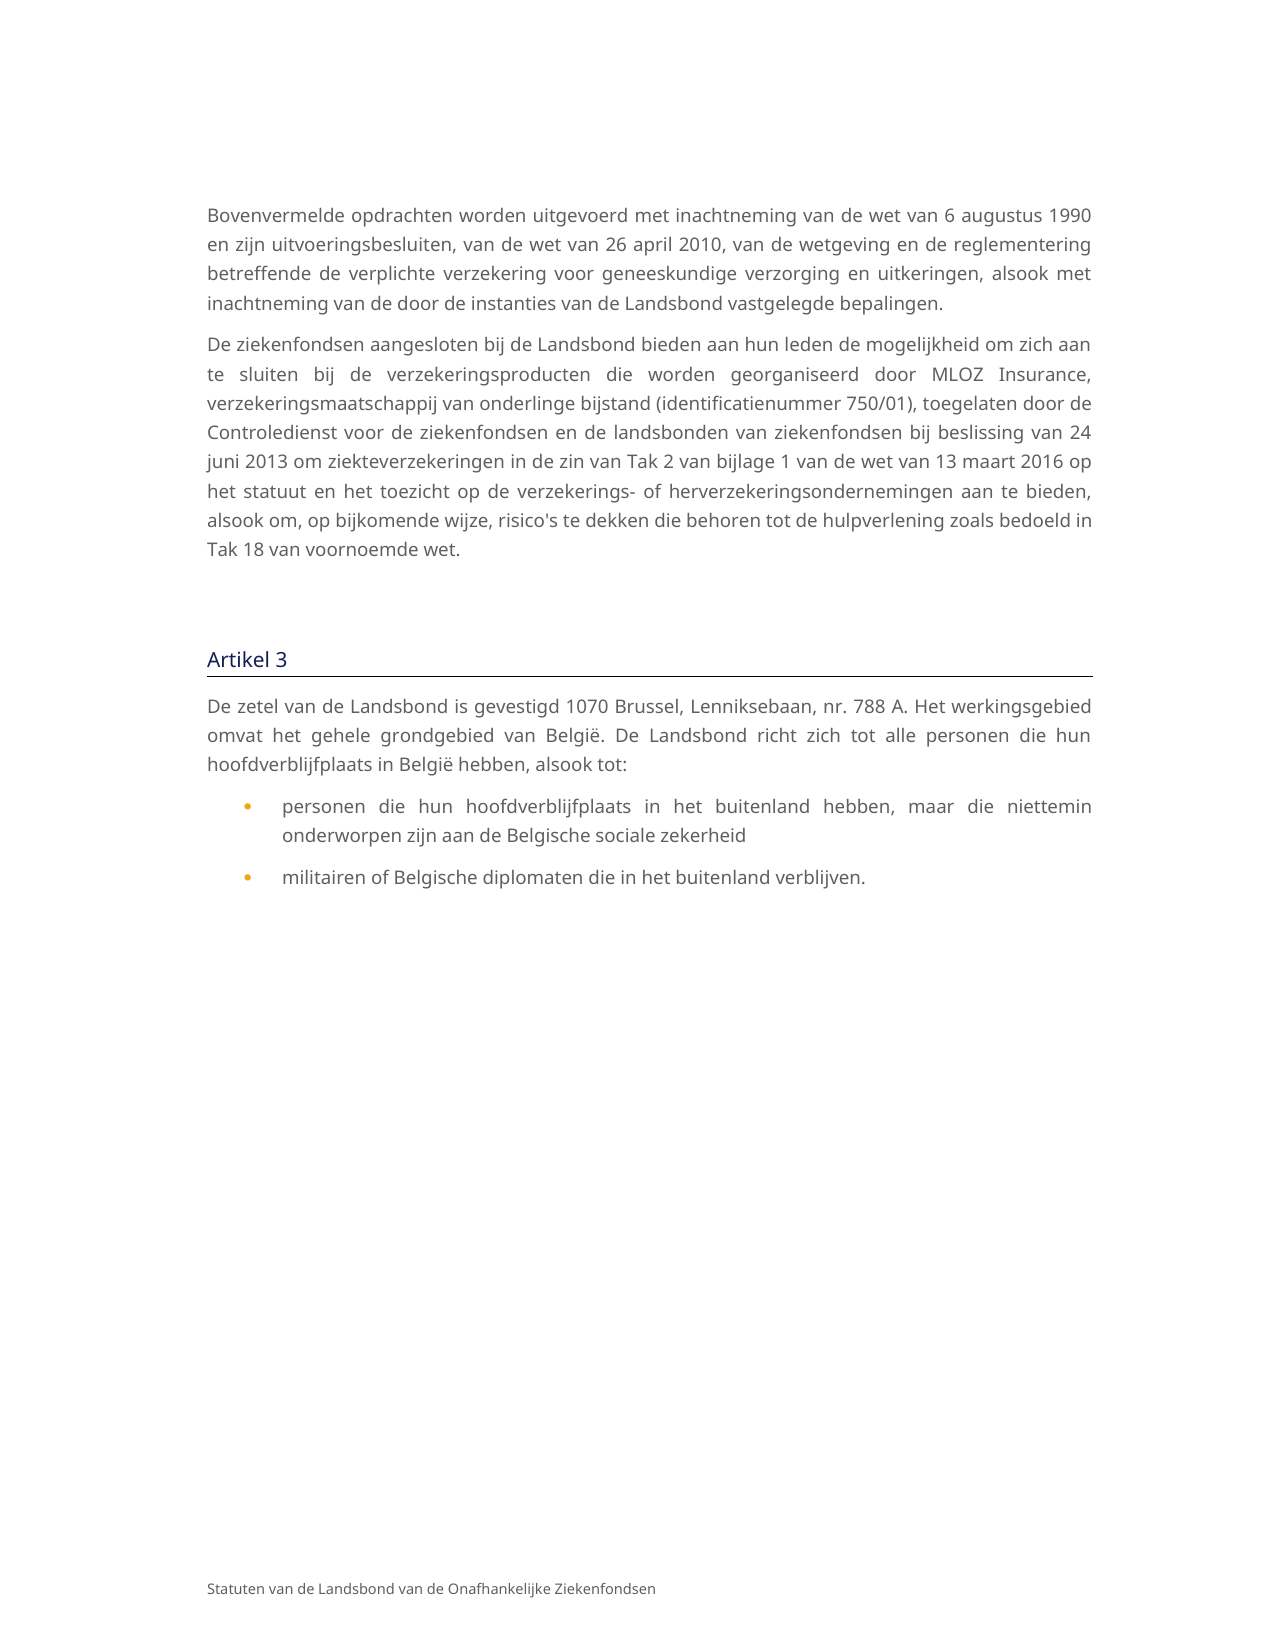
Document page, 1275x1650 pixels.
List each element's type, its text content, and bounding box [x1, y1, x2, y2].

list personen die hun hoofdverblijfplaats in het buitenland hebben, maar die niettemin onderworpen zijn aan de Belgische sociale zekerheid [244, 793, 1093, 848]
list militairen of Belgische diplomaten die in het buitenland verblijven. [244, 864, 1093, 890]
text De zetel van de Landsbond is gevestigd 1070 Brussel, Lenniksebaan, nr. 788 A. Het werkingsgebied omvat het gehele grondgebied van België. De Landsbond richt zich tot alle personen die hun hoofdverblijfplaats in België hebben, alsook tot: [207, 693, 1093, 777]
text De ziekenfondsen aangesloten bij de Landsbond bieden aan hun leden de mogelijkheid om zich aan te sluiten bij de verzekeringsproducten die worden georganiseerd door MLOZ Insurance, verzekeringsmaatschappij van onderlinge bijstand (identificatienummer 750/01), toegelaten door de Controledienst voor de ziekenfondsen en de landsbonden van ziekenfondsen bij beslissing van 24 juni 2013 om ziekteverzekeringen in de zin van Tak 2 van bijlage 1 van de wet van 13 maart 2016 op het statuut en het toezicht op de verzekerings- of herverzekeringsondernemingen aan te bieden, alsook om, op bijkomende wijze, risico's te dekken die behoren tot de hulpverlening zoals bedoeld in Tak 18 van voornoemde wet. [207, 332, 1093, 562]
text Bovenvermelde opdrachten worden uitgevoerd met inachtneming van de wet van 6 augustus 1990 en zijn uitvoeringsbesluiten, van de wet van 26 april 2010, van de wetgeving en de reglementering betreffende de verplichte verzekering voor geneeskundige verzorging en uitkeringen, alsook met inachtneming van de door de instanties van de Landsbond vastgelegde bepalingen. [207, 202, 1093, 315]
subtitle Artikel 3 [207, 645, 1093, 676]
